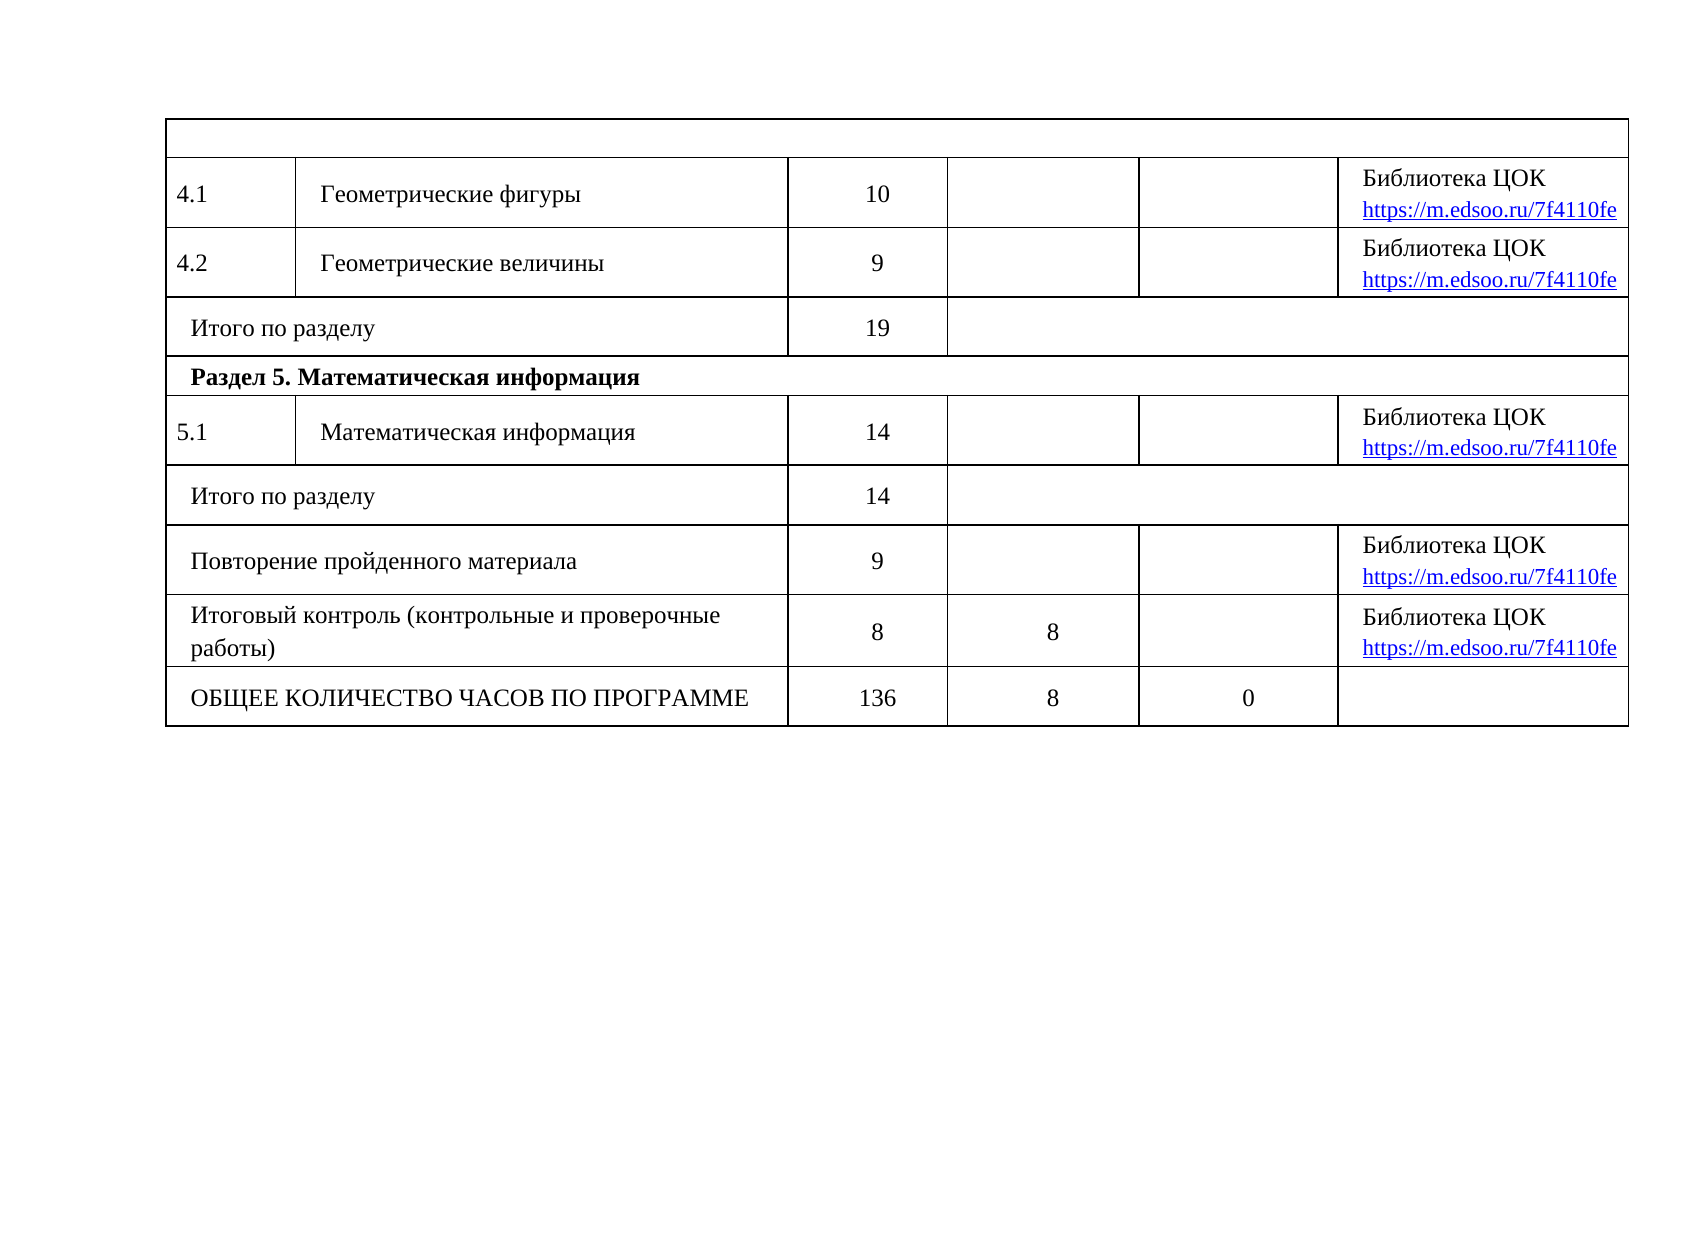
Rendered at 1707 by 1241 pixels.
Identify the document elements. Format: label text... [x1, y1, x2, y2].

table_cell 0 [1140, 667, 1337, 725]
table_cell 9 [789, 526, 947, 593]
table_cell [948, 158, 1138, 226]
table_cell [1140, 595, 1337, 666]
table_cell Раздел 5. Математическая информация [167, 357, 1628, 395]
table_cell Математическая информация [296, 396, 787, 464]
table_cell Библиотека ЦОК https://m.edsoo.ru/7f4110fe [1339, 396, 1628, 464]
table_cell Геометрические фигуры [296, 158, 787, 226]
table_cell [948, 228, 1138, 296]
table_cell Итоговый контроль (контрольные и проверочные работы) [167, 595, 787, 666]
table_cell ОБЩЕЕ КОЛИЧЕСТВО ЧАСОВ ПО ПРОГРАММЕ [167, 667, 787, 725]
table_cell 19 [789, 298, 947, 355]
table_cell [1339, 158, 1628, 226]
table_cell 8 [948, 595, 1138, 666]
table_cell Библиотека ЦОК https://m.edsoo.ru/7f4110fe [1339, 595, 1628, 666]
table_cell 14 [789, 396, 947, 464]
table_cell 5.1 [167, 396, 295, 464]
table_cell [948, 298, 1628, 355]
table_cell Итого по разделу [167, 298, 787, 355]
table_cell Библиотека ЦОК https://m.edsoo.ru/7f4110fe [1339, 526, 1628, 593]
table_cell [1140, 158, 1337, 226]
table_cell 136 [789, 667, 947, 725]
table_cell 9 [789, 228, 947, 296]
table_cell [1140, 228, 1337, 296]
table_cell [948, 526, 1138, 593]
table_cell 8 [789, 595, 947, 666]
table_cell [1140, 396, 1337, 464]
table_cell [1339, 667, 1628, 725]
table_cell 10 [789, 158, 947, 226]
table_cell 4.1 [167, 158, 295, 226]
table_cell Геометрические величины [296, 228, 787, 296]
table_cell Итого по разделу [167, 466, 787, 524]
table_cell Повторение пройденного материала [167, 526, 787, 593]
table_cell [167, 120, 1628, 157]
table_cell [1140, 526, 1337, 593]
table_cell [1339, 228, 1628, 296]
table_cell 4.2 [167, 228, 295, 296]
table_cell [948, 466, 1628, 524]
table_cell 14 [789, 466, 947, 524]
table_cell [948, 396, 1138, 464]
table_cell 8 [948, 667, 1138, 725]
